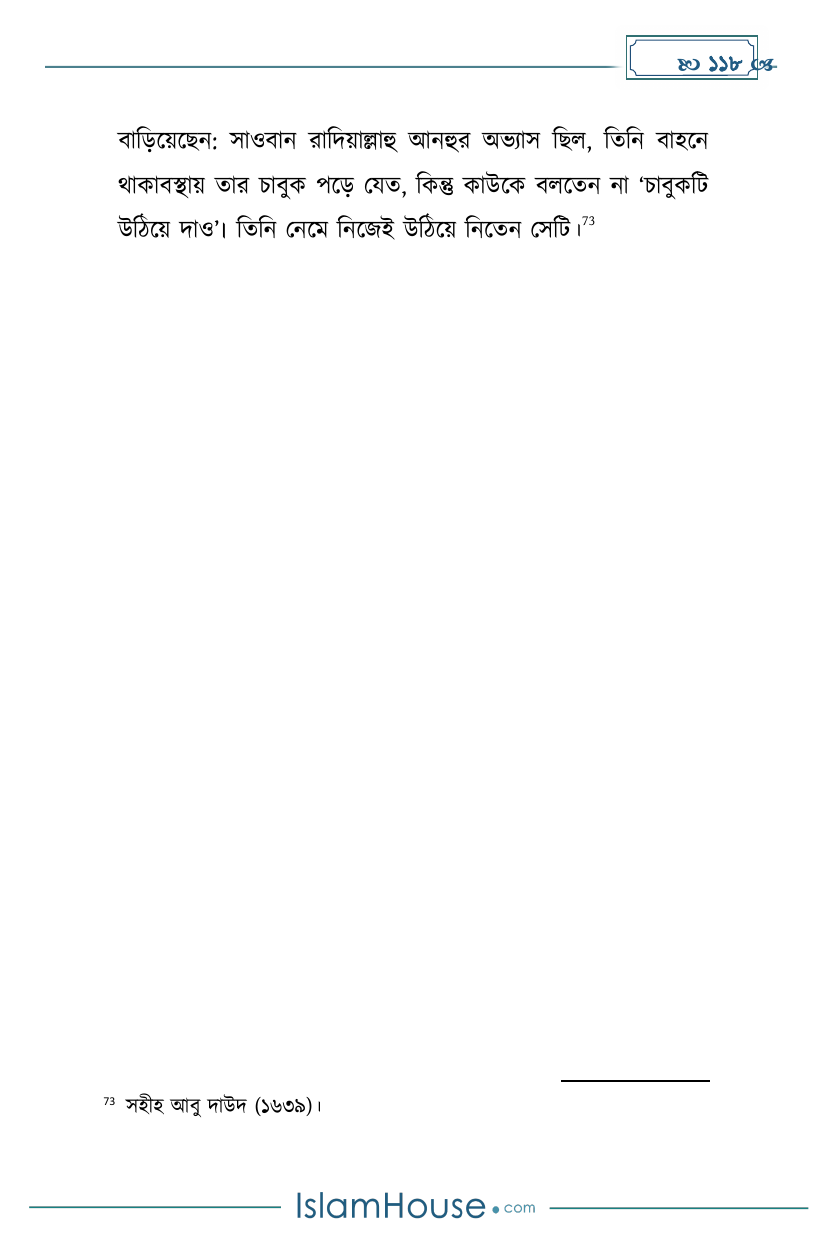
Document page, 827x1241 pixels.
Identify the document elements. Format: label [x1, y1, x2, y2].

picture [289, 1187, 809, 1225]
picture [22, 1186, 281, 1224]
text [118, 118, 709, 249]
